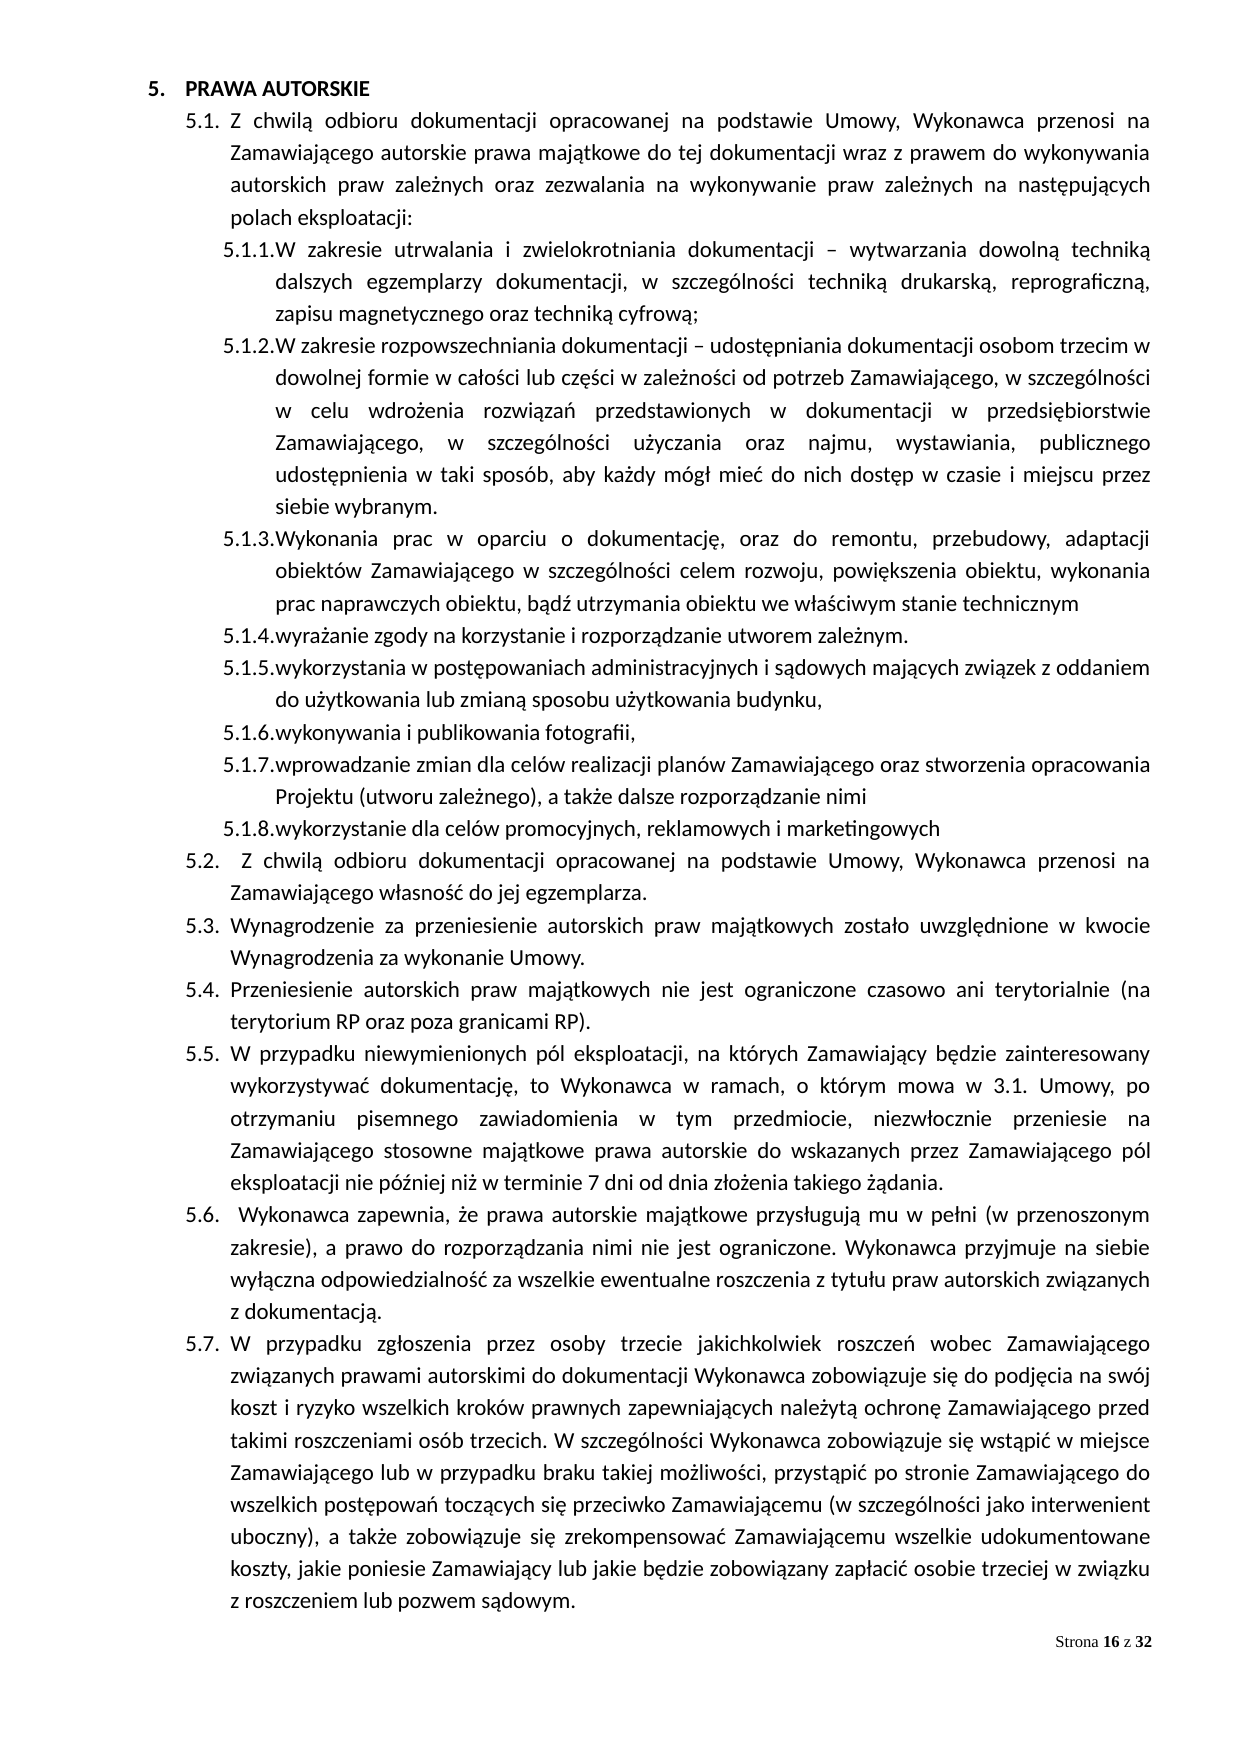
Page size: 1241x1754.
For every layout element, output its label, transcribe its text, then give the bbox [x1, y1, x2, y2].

list Z chwilą odbioru dokumentacji opracowanej na podstawie Umowy, Wykonawca przenosi na Zamawiającego autorskie prawa majątkowe do tej dokumentacji wraz z prawem do wykonywania autorskich praw zależnych oraz zezwalania na wykonywanie praw zależnych na następujących polach eksploatacji: [185, 106, 1152, 231]
list W przypadku zgłoszenia przez osoby trzecie jakichkolwiek roszczeń wobec Zamawiającego związanych prawami autorskimi do dokumentacji Wykonawca zobowiązuje się do podjęcia na swój koszt i ryzyko wszelkich kroków prawnych zapewniających należytą ochronę Zamawiającego przed takimi roszczeniami osób trzecich. W szczególności Wykonawca zobowiązuje się wstąpić w miejsce Zamawiającego lub w przypadku braku takiej możliwości, przystąpić po stronie Zamawiającego do wszelkich postępowań toczących się przeciwko Zamawiającemu (w szczególności jako interwenient uboczny), a także zobowiązuje się zrekompensować Zamawiającemu wszelkie udokumentowane koszty, jakie poniesie Zamawiający lub jakie będzie zobowiązany zapłacić osobie trzeciej w związku z roszczeniem lub pozwem sądowym. [185, 1329, 1152, 1615]
list wyrażanie zgody na korzystanie i rozporządzanie utworem zależnym. [223, 621, 1152, 649]
list W przypadku niewymienionych pól eksploatacji, na których Zamawiający będzie zainteresowany wykorzystywać dokumentację, to Wykonawca w ramach, o którym mowa w 3.1. Umowy, po otrzymaniu pisemnego zawiadomienia w tym przedmiocie, niezwłocznie przeniesie na Zamawiającego stosowne majątkowe prawa autorskie do wskazanych przez Zamawiającego pól eksploatacji nie później niż w terminie 7 dni od dnia złożenia takiego żądania. [185, 1039, 1152, 1196]
list wykonywania i publikowania fotografii, [223, 718, 1152, 746]
list W zakresie rozpowszechniania dokumentacji – udostępniania dokumentacji osobom trzecim w dowolnej formie w całości lub części w zależności od potrzeb Zamawiającego, w szczególności w celu wdrożenia rozwiązań przedstawionych w dokumentacji w przedsiębiorstwie Zamawiającego, w szczególności użyczania oraz najmu, wystawiania, publicznego udostępnienia w taki sposób, aby każdy mógł mieć do nich dostęp w czasie i miejscu przez siebie wybranym. [223, 331, 1152, 520]
list Wykonania prac w oparciu o dokumentację, oraz do remontu, przebudowy, adaptacji obiektów Zamawiającego w szczególności celem rozwoju, powiększenia obiektu, wykonania prac naprawczych obiektu, bądź utrzymania obiektu we właściwym stanie technicznym [223, 524, 1152, 617]
list PRAWA AUTORSKIE [148, 74, 1152, 102]
list Wykonawca zapewnia, że prawa autorskie majątkowe przysługują mu w pełni (w przenoszonym zakresie), a prawo do rozporządzania nimi nie jest ograniczone. Wykonawca przyjmuje na siebie wyłączna odpowiedzialność za wszelkie ewentualne roszczenia z tytułu praw autorskich związanych z dokumentacją. [185, 1200, 1152, 1325]
list wprowadzanie zmian dla celów realizacji planów Zamawiającego oraz stworzenia opracowania Projektu (utworu zależnego), a także dalsze rozporządzanie nimi [223, 750, 1152, 810]
list Wynagrodzenie za przeniesienie autorskich praw majątkowych zostało uwzględnione w kwocie Wynagrodzenia za wykonanie Umowy. [185, 911, 1152, 971]
list Z chwilą odbioru dokumentacji opracowanej na podstawie Umowy, Wykonawca przenosi na Zamawiającego własność do jej egzemplarza. [185, 846, 1152, 907]
list W zakresie utrwalania i zwielokrotniania dokumentacji – wytwarzania dowolną techniką dalszych egzemplarzy dokumentacji, w szczególności techniką drukarską, reprograficzną, zapisu magnetycznego oraz techniką cyfrową; [223, 235, 1152, 327]
list wykorzystanie dla celów promocyjnych, reklamowych i marketingowych [223, 814, 1152, 842]
list Przeniesienie autorskich praw majątkowych nie jest ograniczone czasowo ani terytorialnie (na terytorium RP oraz poza granicami RP). [185, 975, 1152, 1035]
list wykorzystania w postępowaniach administracyjnych i sądowych mających związek z oddaniem do użytkowania lub zmianą sposobu użytkowania budynku, [223, 653, 1152, 713]
